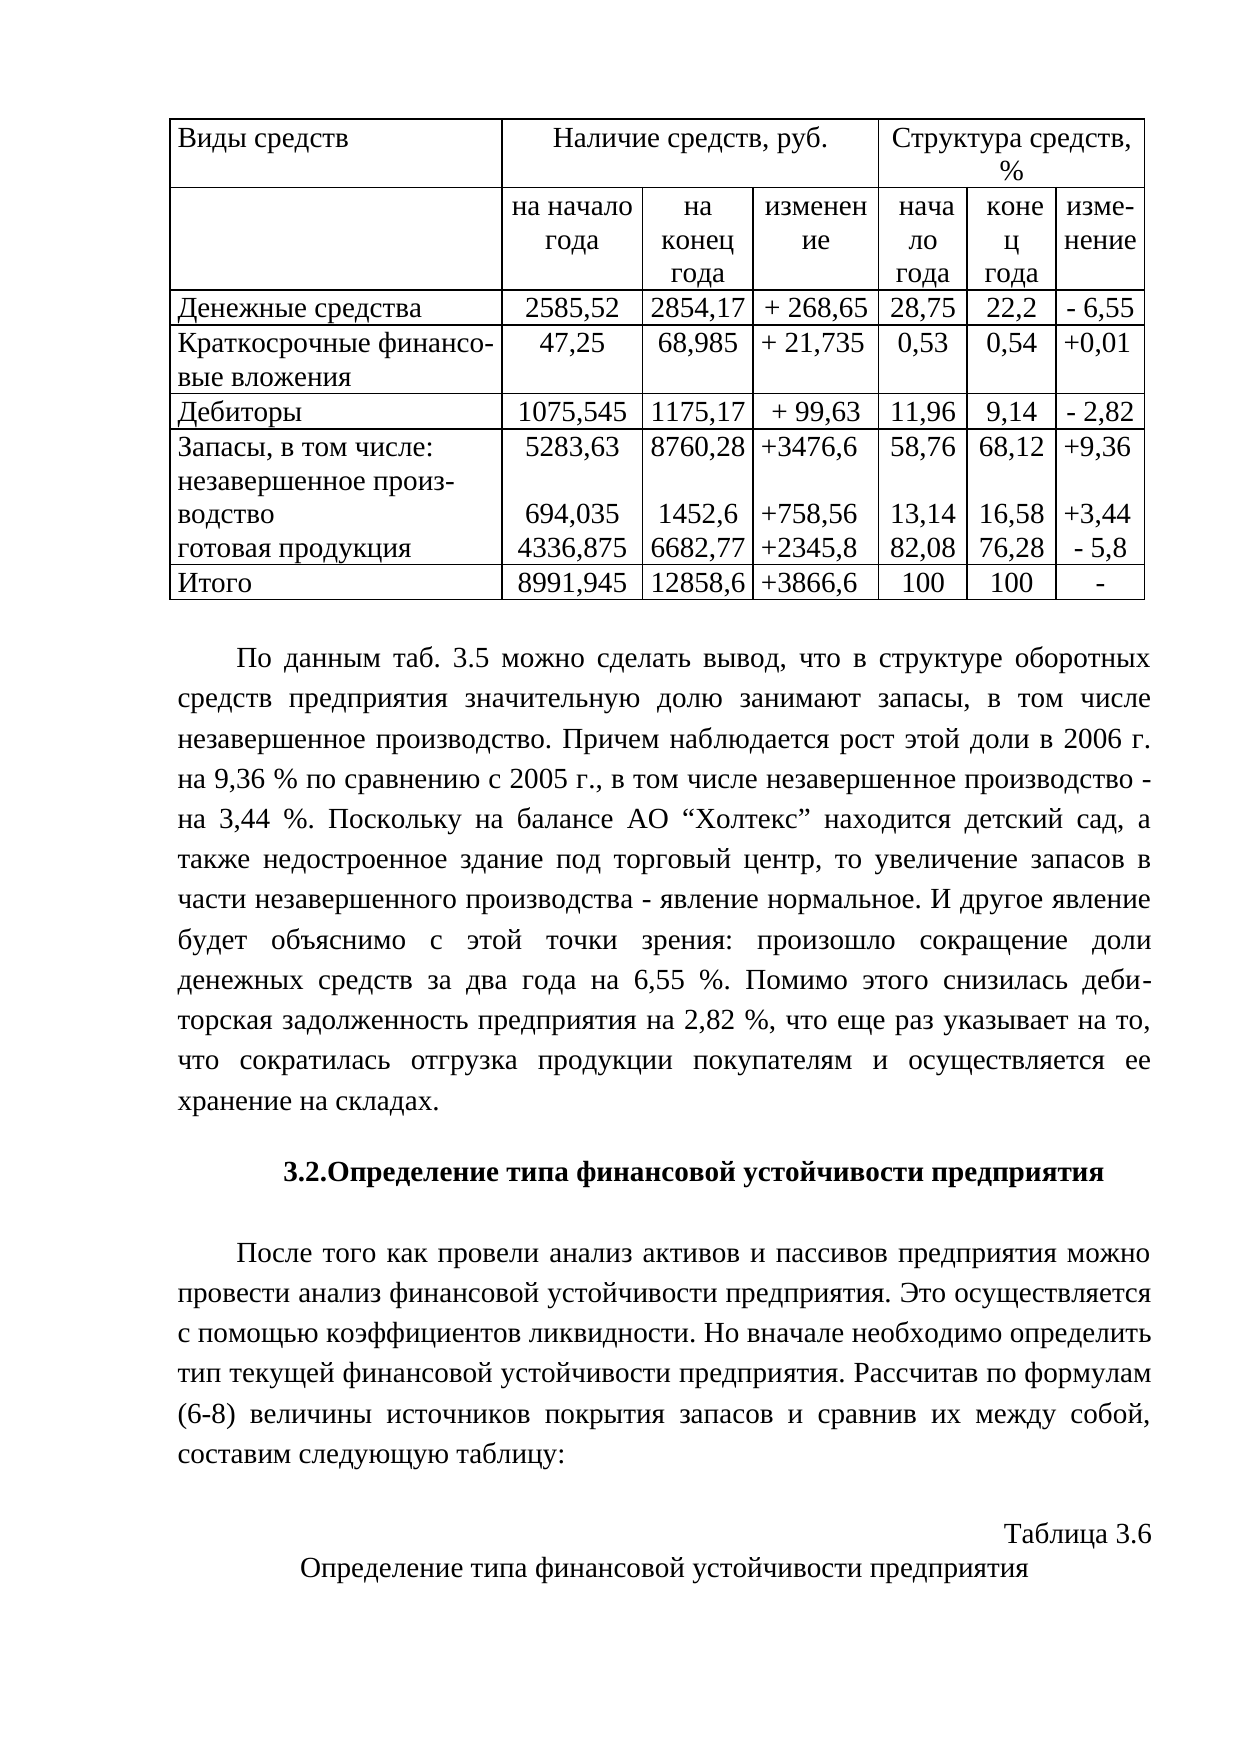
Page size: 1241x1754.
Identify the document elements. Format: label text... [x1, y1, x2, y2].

table_cell 1175,17 [643, 394, 752, 428]
table_cell 100 [968, 565, 1055, 599]
table_cell Дебиторы [171, 394, 501, 428]
text Определение типа финансовой устойчивости предприятия [177, 1550, 1152, 1583]
table_cell - 2,82 [1057, 394, 1144, 428]
table_cell Денежные средства [171, 291, 501, 324]
text Таблица 3.6 [177, 1516, 1152, 1550]
table_cell 12858,6 [643, 565, 752, 599]
table_cell +3476,6 +758,56 +2345,8 [754, 430, 878, 563]
table_cell 11,96 [879, 394, 966, 428]
table_cell 68,12 16,58 76,28 [968, 430, 1055, 563]
text По данным таб. 3.5 можно сделать вывод, что в структуре оборотных средств предприятия значительную долю занимают запасы, в том числе незавершенное производство. Причем наблюдается рост этой доли в 2006 г. на 9,36 % по сравнению с 2005 г., в том числе незавершенное производство - на 3,44 %. Поскольку на балансе АО “Холтекс” находится детский сад, а также недостроенное здание под торговый центр, то увеличение запасов в части незавершенного производства - явление нормальное. И другое явление будет объяснимо с этой точки зрения: произошло сокращение доли денежных средств за два года на 6,55 %. Помимо этого снизилась дебиторская задолженность предприятия на 2,82 %, что еще раз указывает на то, что сократилась отгрузка продукции покупателям и осуществляется ее хранение на складах. [177, 640, 1152, 1116]
table_cell конец года [968, 188, 1055, 289]
table_cell начало года [879, 188, 966, 289]
table_cell - [1057, 565, 1144, 599]
table_header Наличие средств, руб. [503, 120, 878, 187]
table_cell [171, 188, 501, 289]
table_cell 47,25 [503, 326, 642, 393]
text После того как провели анализ активов и пассивов предприятия можно провести анализ финансовой устойчивости предприятия. Это осуществляется с помощью коэффициентов ликвидности. Но вначале необходимо определить тип текущей финансовой устойчивости предприятия. Рассчитав по формулам (6-8) величины источников покрытия запасов и сравнив их между собой, составим следующую таблицу: [177, 1235, 1152, 1469]
table_cell 22,2 [968, 291, 1055, 324]
table_cell 2585,52 [503, 291, 642, 324]
table_cell + 99,63 [754, 394, 878, 428]
table_cell изменение [754, 188, 878, 289]
table_cell - 6,55 [1057, 291, 1144, 324]
table_cell 58,76 13,14 82,08 [879, 430, 966, 563]
table_cell 5283,63 694,035 4336,875 [503, 430, 642, 563]
table_cell на начало года [503, 188, 642, 289]
table_cell 0,53 [879, 326, 966, 393]
table_header Виды средств [171, 120, 501, 187]
table_cell 0,54 [968, 326, 1055, 393]
table_cell 8991,945 [503, 565, 642, 599]
table_cell +0,01 [1057, 326, 1144, 393]
table_cell на конец года [643, 188, 752, 289]
table_cell 1075,545 [503, 394, 642, 428]
table_cell Итого [171, 565, 501, 599]
table_cell 100 [879, 565, 966, 599]
table_cell 2854,17 [643, 291, 752, 324]
table_header Структура средств, % [879, 120, 1144, 187]
table_cell +9,36 +3,44 - 5,8 [1057, 430, 1144, 563]
table_cell 68,985 [643, 326, 752, 393]
table_cell +3866,6 [754, 565, 878, 599]
table_cell 28,75 [879, 291, 966, 324]
table_cell Запасы, в том числе: незавершенное производство готовая продукция [171, 430, 501, 563]
table_cell 9,14 [968, 394, 1055, 428]
table_cell + 21,735 [754, 326, 878, 393]
table_cell Краткосрочные финансовые вложения [171, 326, 501, 393]
table_cell 8760,28 1452,6 6682,77 [643, 430, 752, 563]
table_cell изменение [1057, 188, 1144, 289]
text 3.2.Определение типа финансовой устойчивости предприятия [177, 1154, 1152, 1188]
table_cell + 268,65 [754, 291, 878, 324]
